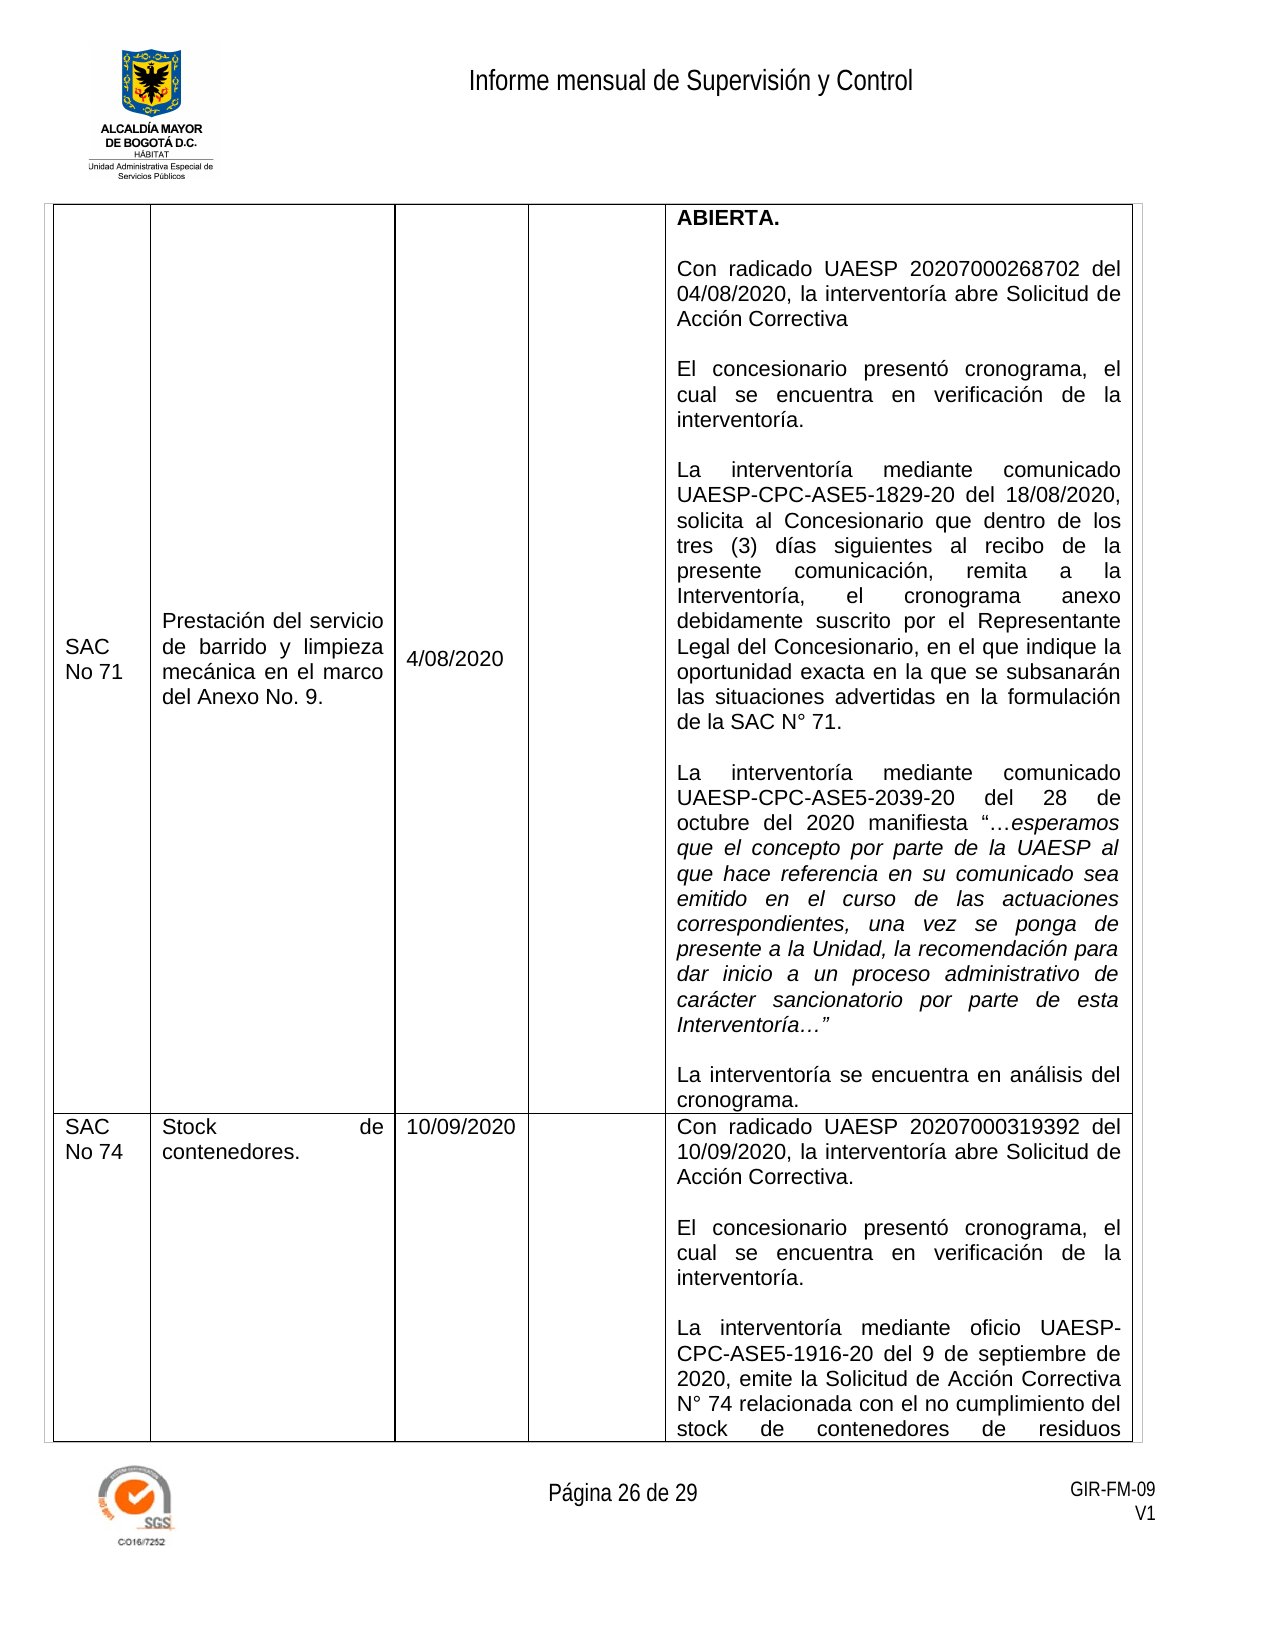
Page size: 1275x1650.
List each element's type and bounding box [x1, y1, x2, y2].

picture [88, 41, 220, 179]
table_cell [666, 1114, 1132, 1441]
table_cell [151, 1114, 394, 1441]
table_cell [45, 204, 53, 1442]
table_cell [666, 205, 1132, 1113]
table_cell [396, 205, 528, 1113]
picture [88, 1457, 180, 1549]
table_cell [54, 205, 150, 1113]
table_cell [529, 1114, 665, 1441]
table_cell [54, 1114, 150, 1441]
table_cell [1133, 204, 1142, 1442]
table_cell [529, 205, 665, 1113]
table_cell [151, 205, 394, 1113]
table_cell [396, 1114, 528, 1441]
